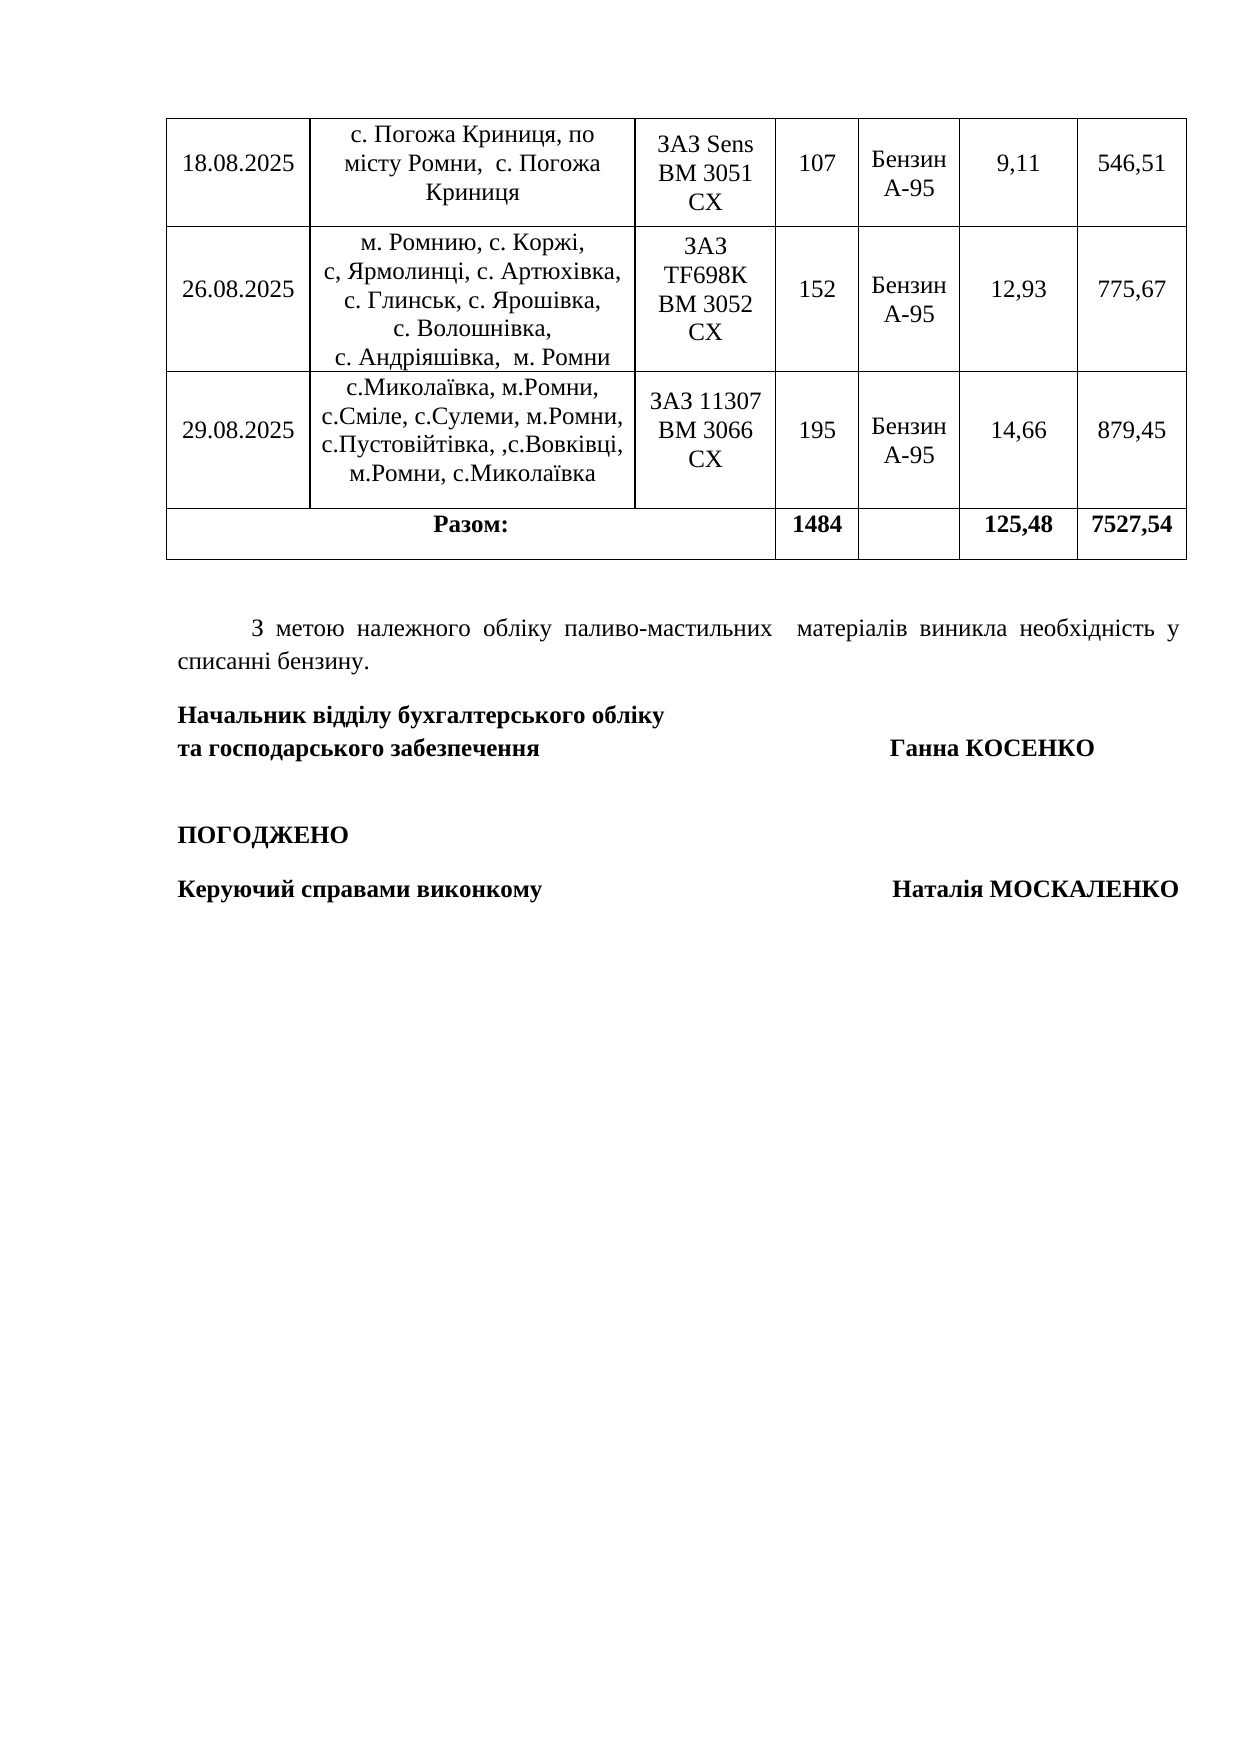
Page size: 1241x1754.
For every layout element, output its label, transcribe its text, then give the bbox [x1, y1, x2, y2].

text Керуючий справами виконкому Наталія МОСКАЛЕНКО [177, 874, 1181, 903]
table_cell 195 [776, 372, 858, 508]
table_cell м. Ромнию, c. Коржі, с, Ярмолинці, с. Артюхівка, с. Глинськ, с. Ярошівка, с. Волошнівка, с. Андріяшівка, м. Ромни [311, 227, 634, 371]
table_cell Бензин А-95 [859, 227, 959, 371]
table_cell 546,51 [1078, 119, 1186, 226]
table_cell 18.08.2025 [167, 119, 309, 226]
table_cell 775,67 [1078, 227, 1186, 371]
table_cell ЗАЗ 11307 ВМ 3066 СХ [636, 372, 775, 508]
table_cell 879,45 [1078, 372, 1186, 508]
table_cell 1484 [776, 509, 858, 558]
text Начальник відділу бухгалтерського обліку [177, 700, 1181, 729]
table_cell 107 [776, 119, 858, 226]
table_cell ЗАЗ Sens ВМ 3051 СХ [636, 119, 775, 226]
text З метою належного обліку паливо-мастильних матеріалів виникла необхідність у списанні бензину. [177, 613, 1181, 675]
table_cell 12,93 [960, 227, 1077, 371]
table_cell 29.08.2025 [167, 372, 309, 508]
table_cell 7527,54 [1078, 509, 1186, 558]
table_cell Бензин А-95 [859, 372, 959, 508]
table_cell с. Погожа Криниця, по місту Ромни, с. Погожа Криниця [311, 119, 634, 226]
table_cell 125,48 [960, 509, 1077, 558]
table_cell [859, 509, 959, 558]
text ПОГОДЖЕНО [177, 820, 1181, 849]
table_cell ЗАЗ TF698К ВМ 3052 СХ [636, 227, 775, 371]
table_cell с.Миколаївка, м.Ромни, c.Сміле, с.Сулеми, м.Ромни, с.Пустовійтівка, ,с.Вовківці, м.Ромни, с.Миколаївка [311, 372, 634, 508]
table_cell 9,11 [960, 119, 1077, 226]
table_cell Бензин А-95 [859, 119, 959, 226]
table_cell 152 [776, 227, 858, 371]
text та господарського забезпечення Ганна КОСЕНКО [177, 733, 1181, 762]
table_cell Разом: [167, 509, 775, 558]
table_cell 26.08.2025 [167, 227, 309, 371]
table_cell 14,66 [960, 372, 1077, 508]
